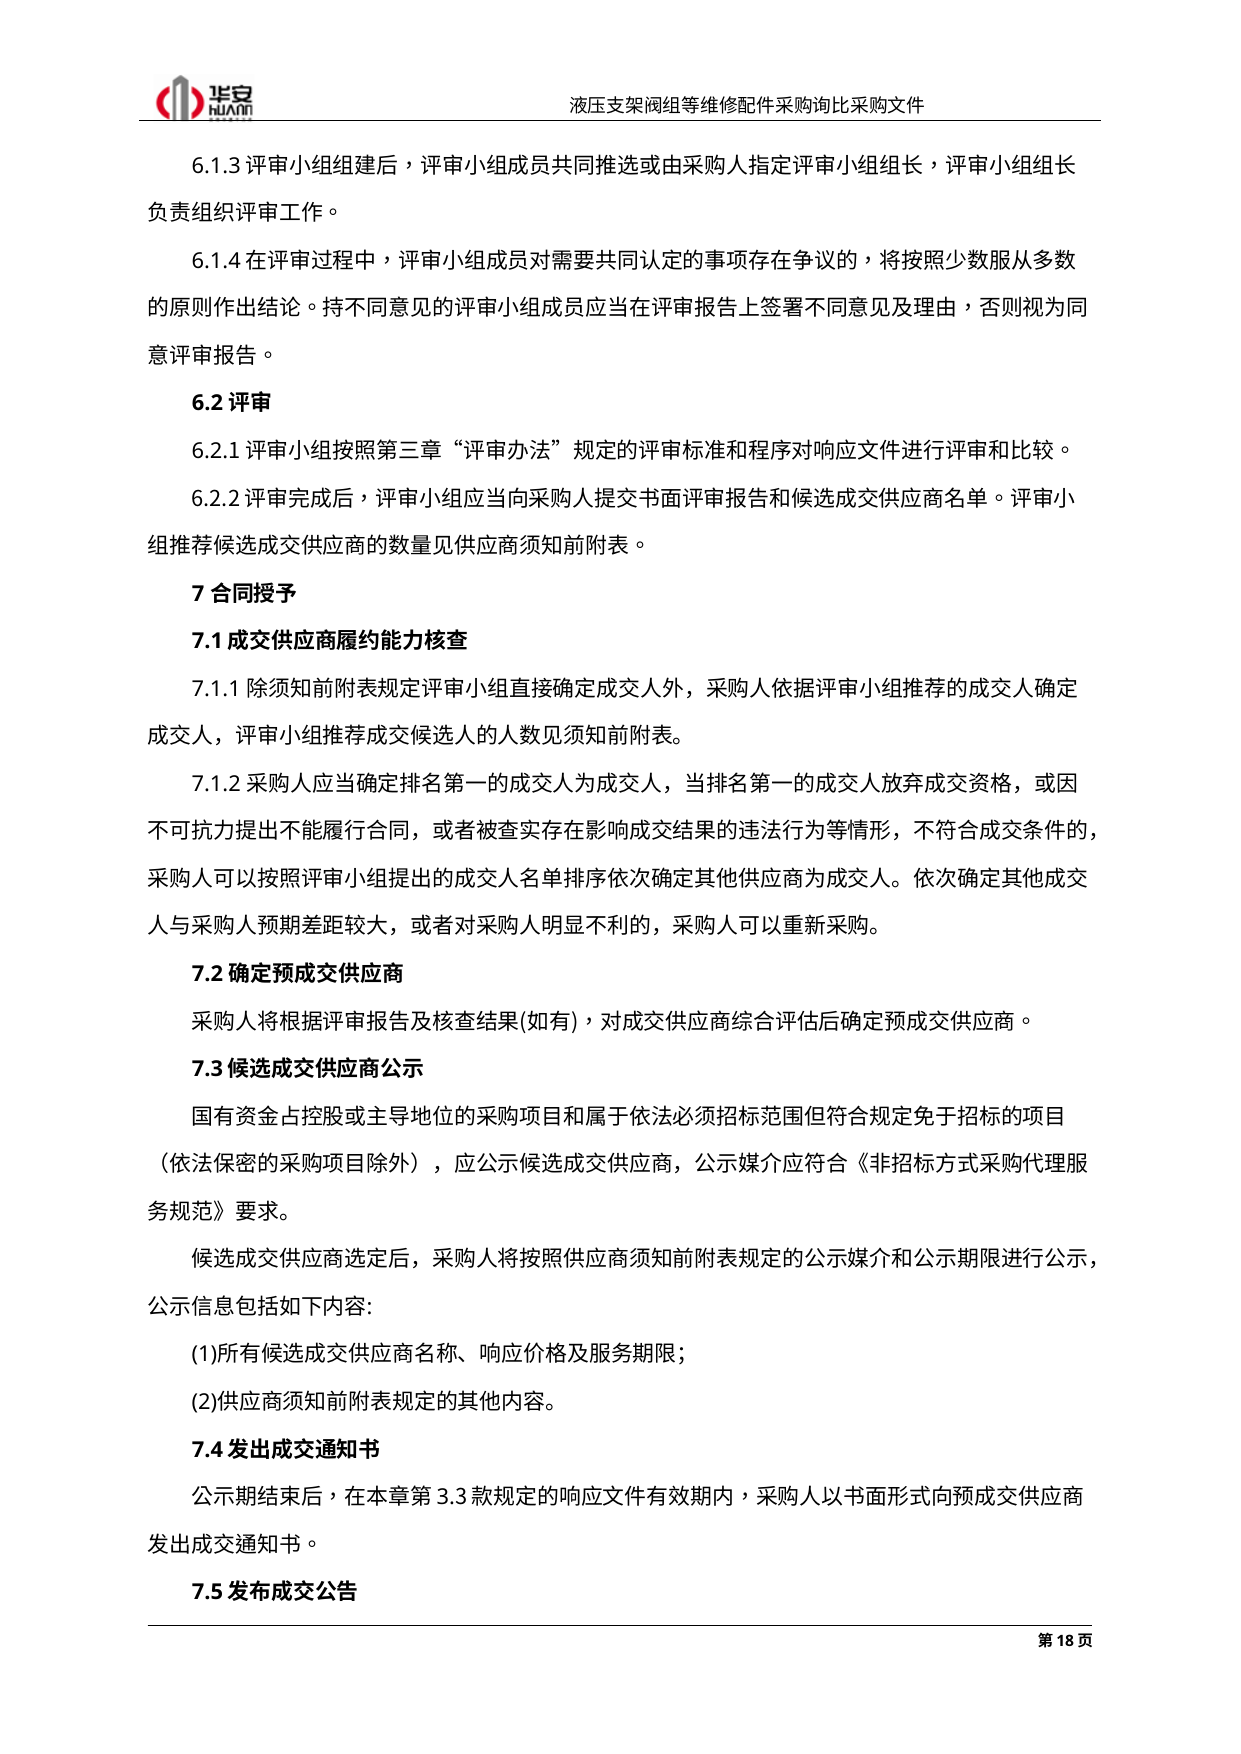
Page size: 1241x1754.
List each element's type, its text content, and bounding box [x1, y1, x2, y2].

text 6.1.3评审小组组建后，评审小组成员共同推选或由采购人指定评审小组组长，评审小组组长负责组织评审工作。 [148, 148, 1092, 227]
text 公示期结束后，在本章第3.3款规定的响应文件有效期内，采购人以书面形式向预成交供应商发出成交通知书。 [148, 1479, 1092, 1558]
text 6.1.4在评审过程中，评审小组成员对需要共同认定的事项存在争议的，将按照少数服从多数的原则作出结论。持不同意见的评审小组成员应当在评审报告上签署不同意见及理由，否则视为同意评审报告。 [148, 243, 1092, 369]
subtitle 7.3候选成交供应商公示 [148, 1051, 1092, 1083]
picture [153, 74, 255, 120]
subtitle 7.4发出成交通知书 [148, 1432, 1092, 1463]
subtitle 7.1成交供应商履约能力核查 [148, 623, 1092, 655]
text (2)供应商须知前附表规定的其他内容。 [148, 1384, 1092, 1416]
text (1)所有候选成交供应商名称、响应价格及服务期限； [148, 1336, 1092, 1368]
subtitle 7 合同授予 [148, 576, 1092, 607]
subtitle 7.2 确定预成交供应商 [148, 956, 1092, 988]
text 国有资金占控股或主导地位的采购项目和属于依法必须招标范围但符合规定免于招标的项目（依法保密的采购项目除外），应公示候选成交供应商，公示媒介应符合《非招标方式采购代理服务规范》要求。 [148, 1099, 1092, 1225]
text 7.1.1 除须知前附表规定评审小组直接确定成交人外，采购人依据评审小组推荐的成交人确定成交人，评审小组推荐成交候选人的人数见须知前附表。 [148, 671, 1092, 750]
subtitle 7.5发布成交公告 [148, 1574, 1092, 1606]
text 采购人将根据评审报告及核查结果(如有)，对成交供应商综合评估后确定预成交供应商。 [148, 1004, 1092, 1035]
text 6.2.1评审小组按照第三章“评审办法”规定的评审标准和程序对响应文件进行评审和比较。 [148, 433, 1092, 465]
text 6.2.2评审完成后，评审小组应当向采购人提交书面评审报告和候选成交供应商名单。评审小组推荐候选成交供应商的数量见供应商须知前附表。 [148, 481, 1092, 560]
text 候选成交供应商选定后，采购人将按照供应商须知前附表规定的公示媒介和公示期限进行公示，公示信息包括如下内容: [148, 1241, 1092, 1321]
subtitle 6.2 评审 [148, 385, 1092, 417]
text 7.1.2 采购人应当确定排名第一的成交人为成交人，当排名第一的成交人放弃成交资格，或因不可抗力提出不能履行合同，或者被查实存在影响成交结果的违法行为等情形，不符合成交条件的，采购人可以按照评审小组提出的成交人名单排序依次确定其他供应商为成交人。依次确定其他成交人与采购人预期差距较大，或者对采购人明显不利的，采购人可以重新采购。 [148, 766, 1092, 940]
